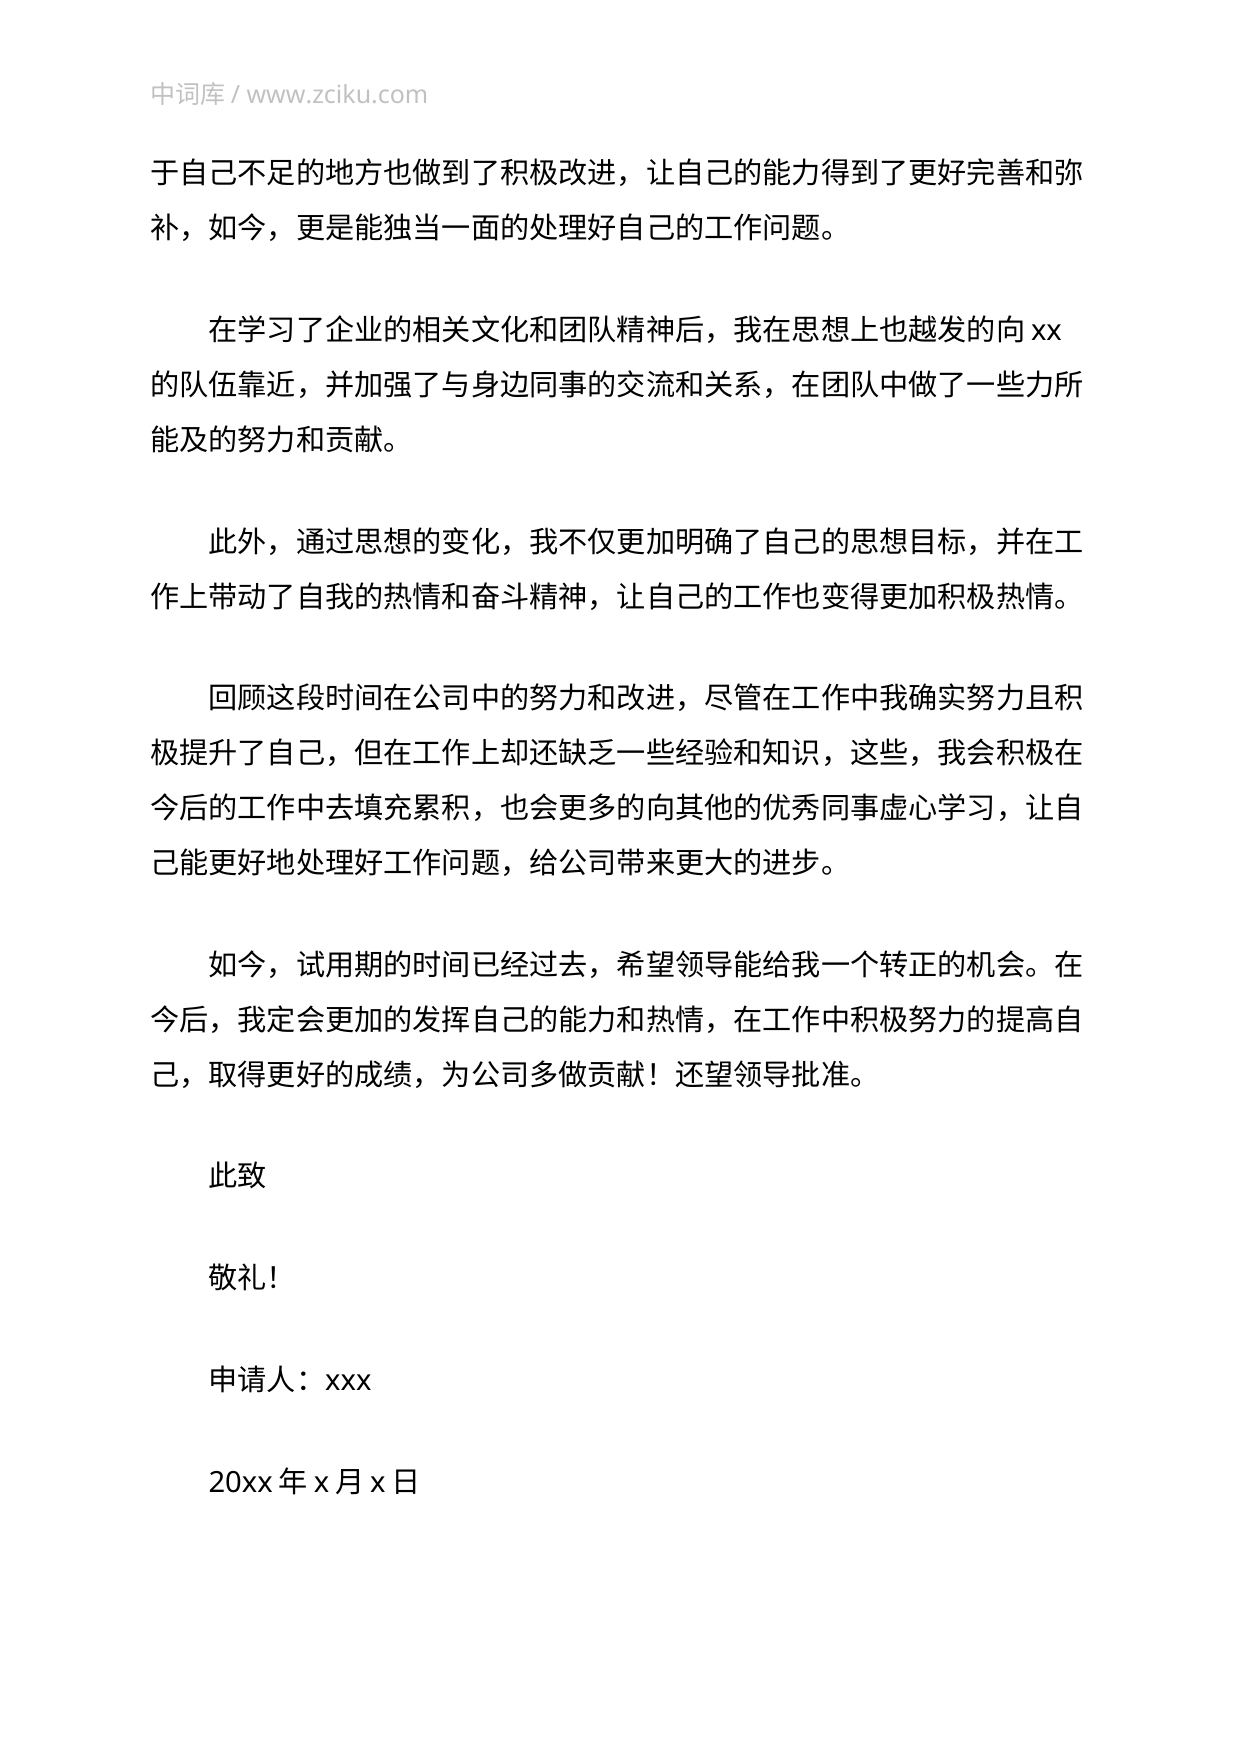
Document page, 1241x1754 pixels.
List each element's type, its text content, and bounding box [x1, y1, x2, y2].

text 此致 [150, 1153, 1090, 1195]
text 申请人：xxx [150, 1357, 1090, 1399]
text 敬礼！ [150, 1255, 1090, 1297]
text 在学习了企业的相关文化和团队精神后，我在思想上也越发的向xx的队伍靠近，并加强了与身边同事的交流和关系，在团队中做了一些力所能及的努力和贡献。 [150, 307, 1090, 459]
text 此外，通过思想的变化，我不仅更加明确了自己的思想目标，并在工作上带动了自我的热情和奋斗精神，让自己的工作也变得更加积极热情。 [150, 518, 1090, 616]
text 回顾这段时间在公司中的努力和改进，尽管在工作中我确实努力且积极提升了自己，但在工作上却还缺乏一些经验和知识，这些，我会积极在今后的工作中去填充累积，也会更多的向其他的优秀同事虚心学习，让自己能更好地处理好工作问题，给公司带来更大的进步。 [150, 675, 1090, 882]
text 如今，试用期的时间已经过去，希望领导能给我一个转正的机会。在今后，我定会更加的发挥自己的能力和热情，在工作中积极努力的提高自己，取得更好的成绩，为公司多做贡献！还望领导批准。 [150, 941, 1090, 1093]
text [150, 150, 1090, 247]
text 20xx年x月x日 [150, 1458, 1090, 1501]
